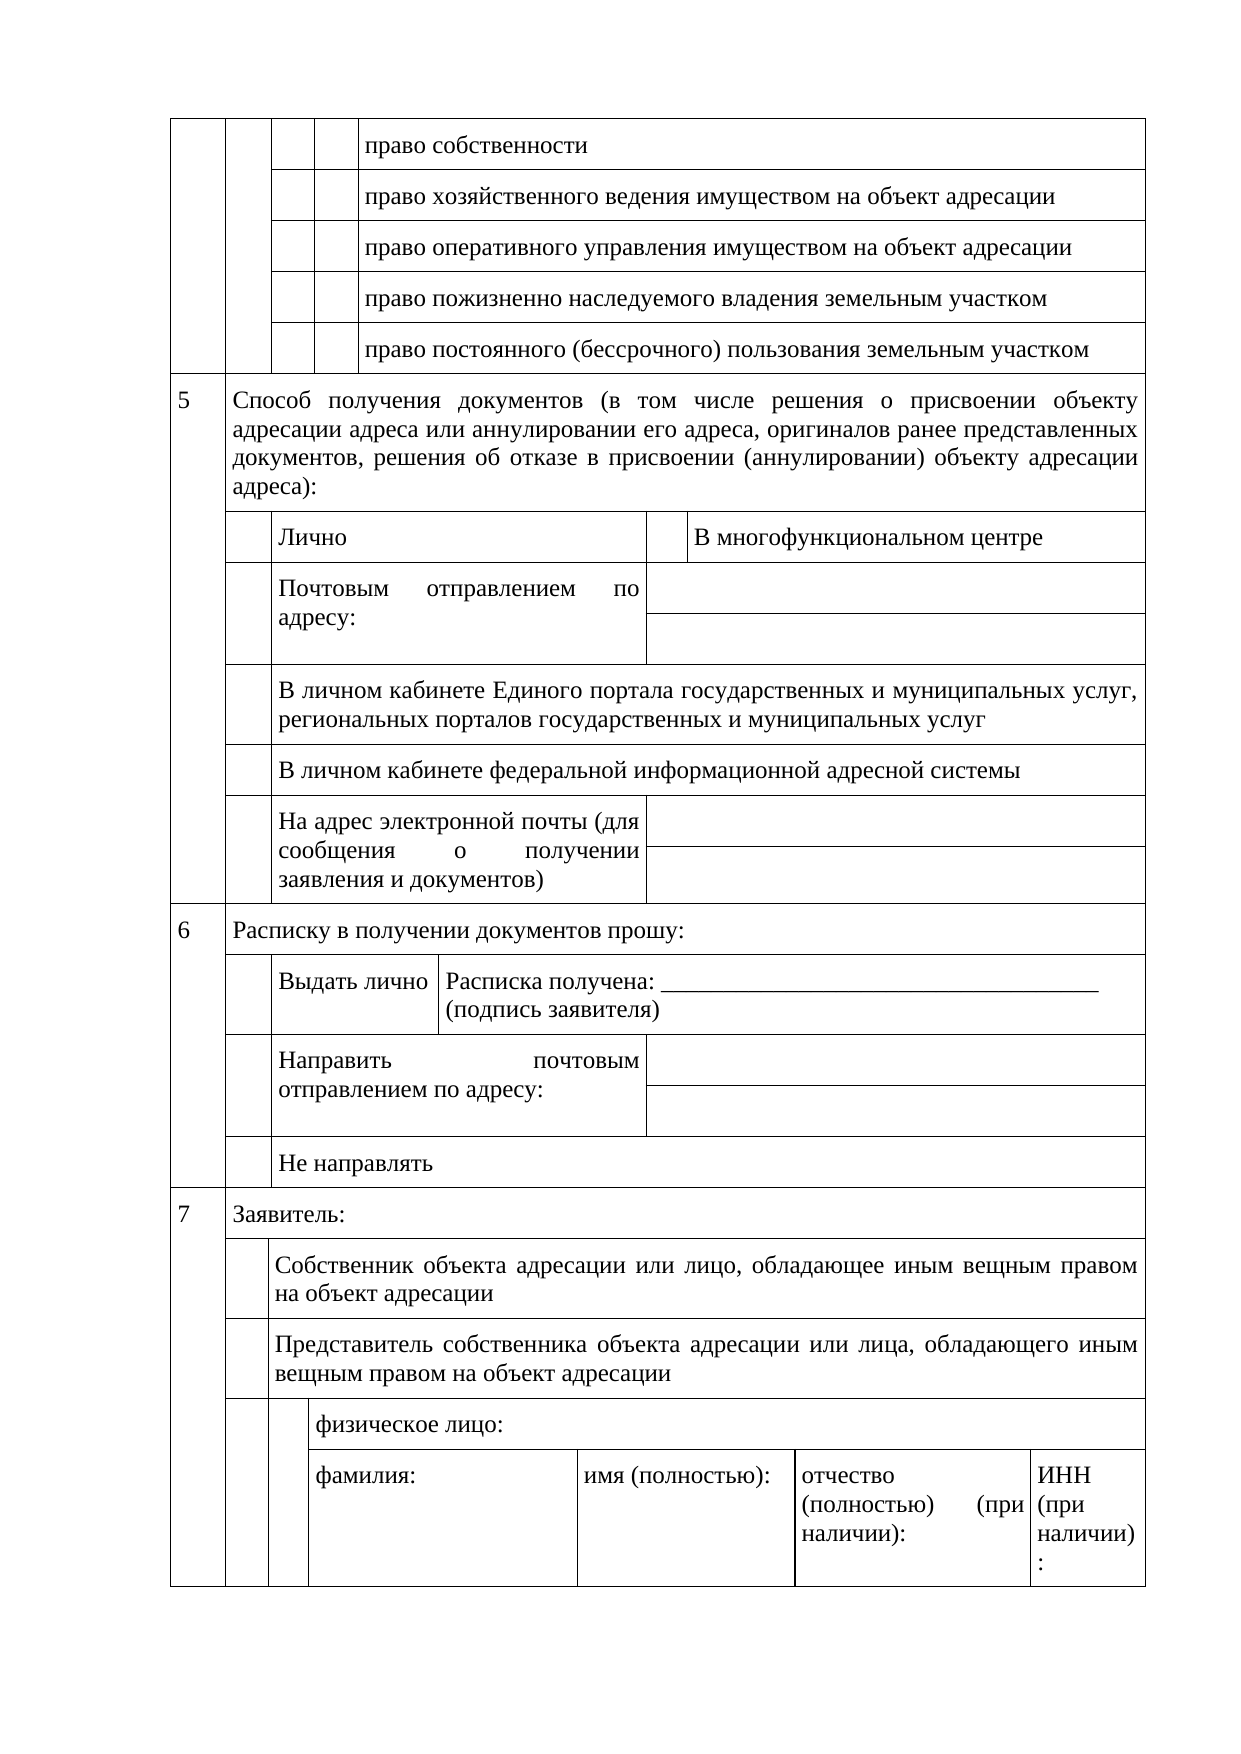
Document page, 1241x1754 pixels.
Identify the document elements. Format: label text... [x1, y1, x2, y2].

table_cell Не направлять [272, 1137, 1145, 1187]
table_cell [272, 221, 314, 271]
table_cell [226, 1319, 268, 1398]
table_cell [647, 1086, 1145, 1136]
table_cell Почтовым отправлением по адресу: [272, 563, 646, 664]
table_cell [226, 665, 271, 743]
table_cell В многофункциональном центре [688, 512, 1145, 562]
table_cell право оперативного управления имуществом на объект адресации [359, 221, 1145, 271]
table_cell [315, 119, 358, 169]
table_cell ИНН (при наличии): [1031, 1450, 1145, 1586]
table_cell [226, 512, 271, 562]
table_cell право постоянного (бессрочного) пользования земельным участком [359, 323, 1145, 373]
table_cell [226, 1239, 268, 1318]
table_cell Расписка получена: ___________________________________ (подпись заявителя) [439, 955, 1145, 1034]
table_cell [647, 512, 687, 562]
table_cell 6 [171, 904, 225, 1187]
table_cell В личном кабинете Единого портала государственных и муниципальных услуг, региональных порталов государственных и муниципальных услуг [272, 665, 1145, 743]
table_cell [226, 1035, 271, 1136]
table_cell [272, 323, 314, 373]
table_cell [226, 1137, 271, 1187]
table_cell [226, 1399, 268, 1586]
table_cell [315, 170, 358, 220]
table_cell [647, 847, 1145, 903]
table_cell [315, 221, 358, 271]
table_cell право хозяйственного ведения имуществом на объект адресации [359, 170, 1145, 220]
table_cell [647, 796, 1145, 846]
table_cell [647, 563, 1145, 613]
table_cell фамилия: [309, 1450, 577, 1586]
table_cell право собственности [359, 119, 1145, 169]
table_cell [226, 955, 271, 1034]
table_cell [315, 272, 358, 322]
table_cell Направить почтовым отправлением по адресу: [272, 1035, 646, 1136]
table_cell На адрес электронной почты (для сообщения о получении заявления и документов) [272, 796, 646, 903]
table_cell Лично [272, 512, 646, 562]
table_cell Заявитель: [226, 1188, 1145, 1238]
table_cell [226, 796, 271, 903]
table_cell Собственник объекта адресации или лицо, обладающее иным вещным правом на объект адресации [269, 1239, 1145, 1318]
table_cell [272, 272, 314, 322]
table_cell [272, 170, 314, 220]
table_cell [647, 1035, 1145, 1085]
table_cell имя (полностью): [578, 1450, 794, 1586]
table_cell физическое лицо: [309, 1399, 1145, 1449]
table_cell Представитель собственника объекта адресации или лица, обладающего иным вещным правом на объект адресации [269, 1319, 1145, 1398]
table_cell право пожизненно наследуемого владения земельным участком [359, 272, 1145, 322]
table_cell Выдать лично [272, 955, 438, 1034]
table_cell [647, 614, 1145, 664]
table_cell [269, 1399, 308, 1586]
table_cell отчество (полностью) (при наличии): [796, 1450, 1030, 1586]
table_cell [226, 563, 271, 664]
table_cell Способ получения документов (в том числе решения о присвоении объекту адресации адреса или аннулировании его адреса, оригиналов ранее представленных документов, решения об отказе в присвоении (аннулировании) объекту адресации адреса): [226, 374, 1145, 511]
table_cell Расписку в получении документов прошу: [226, 904, 1145, 954]
table_cell [315, 323, 358, 373]
table_cell [272, 119, 314, 169]
table_cell 5 [171, 374, 225, 903]
table_cell [226, 745, 271, 794]
table_cell В личном кабинете федеральной информационной адресной системы [272, 745, 1145, 794]
table_cell 7 [171, 1188, 225, 1586]
